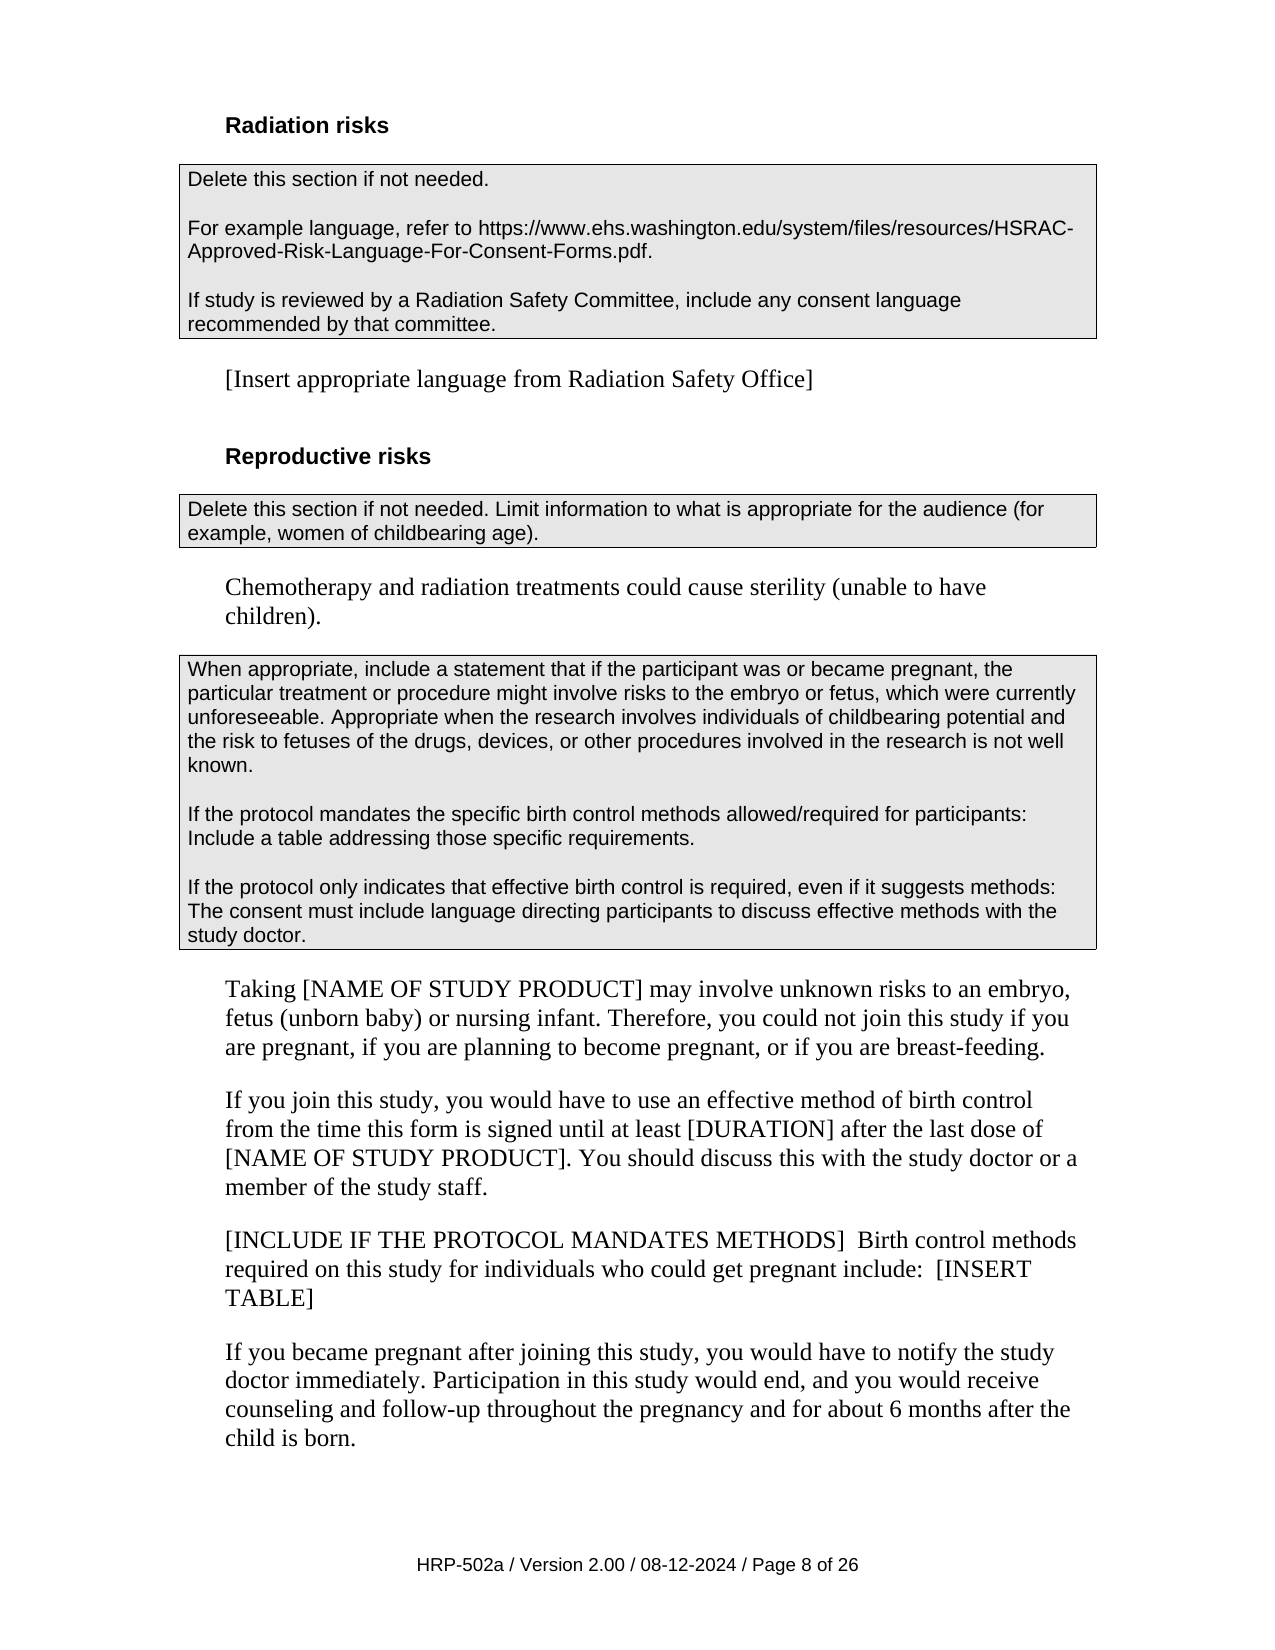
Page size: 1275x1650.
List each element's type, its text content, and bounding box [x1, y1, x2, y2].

text Taking [NAME OF STUDY PRODUCT] may involve unknown risks to an embryo, fetus (unborn baby) or nursing infant. Therefore, you could not join this study if you are pregnant, if you are planning to become pregnant, or if you are breast-feeding. [225, 974, 1087, 1061]
text If the protocol mandates the specific birth control methods allowed/required for participants: Include a table addressing those specific requirements. [180, 799, 1096, 850]
text If you join this study, you would have to use an effective method of birth control from the time this form is signed until at least [DURATION] after the last dose of [NAME OF STUDY PRODUCT]. You should discuss this with the study doctor or a member of the study staff. [225, 1086, 1087, 1201]
text Chemotherapy and radiation treatments could cause sterility (unable to have children). [225, 572, 1087, 629]
text When appropriate, include a statement that if the participant was or became pregnant, the particular treatment or procedure might involve risks to the embryo or fetus, which were currently unforeseeable. Appropriate when the research involves individuals of childbearing potential and the risk to fetuses of the drugs, devices, or other procedures involved in the research is not well known. [180, 656, 1096, 777]
text For example language, refer to https://www.ehs.washington.edu/system/files/resources/HSRAC-Approved-Risk-Language-For-Consent-Forms.pdf. [180, 213, 1096, 263]
text Delete this section if not needed. Limit information to what is appropriate for the audience (for example, women of childbearing age). [180, 495, 1096, 547]
text [INCLUDE IF THE PROTOCOL MANDATES METHODS] Birth control methods required on this study for individuals who could get pregnant include: [INSERT TABLE] [225, 1226, 1087, 1312]
subtitle Reproductive risks [225, 443, 1087, 469]
text Delete this section if not needed. [180, 165, 1096, 190]
text If study is reviewed by a Radiation Safety Committee, include any consent language recommended by that committee. [180, 286, 1096, 338]
text If the protocol only indicates that effective birth control is required, even if it suggests methods: The consent must include language directing participants to discuss effective methods with the study doctor. [180, 872, 1096, 949]
subtitle Radiation risks [225, 112, 1087, 139]
text If you became pregnant after joining this study, you would have to notify the study doctor immediately. Participation in this study would end, and you would receive counseling and follow-up throughout the pregnancy and for about 6 months after the child is born. [225, 1337, 1087, 1452]
